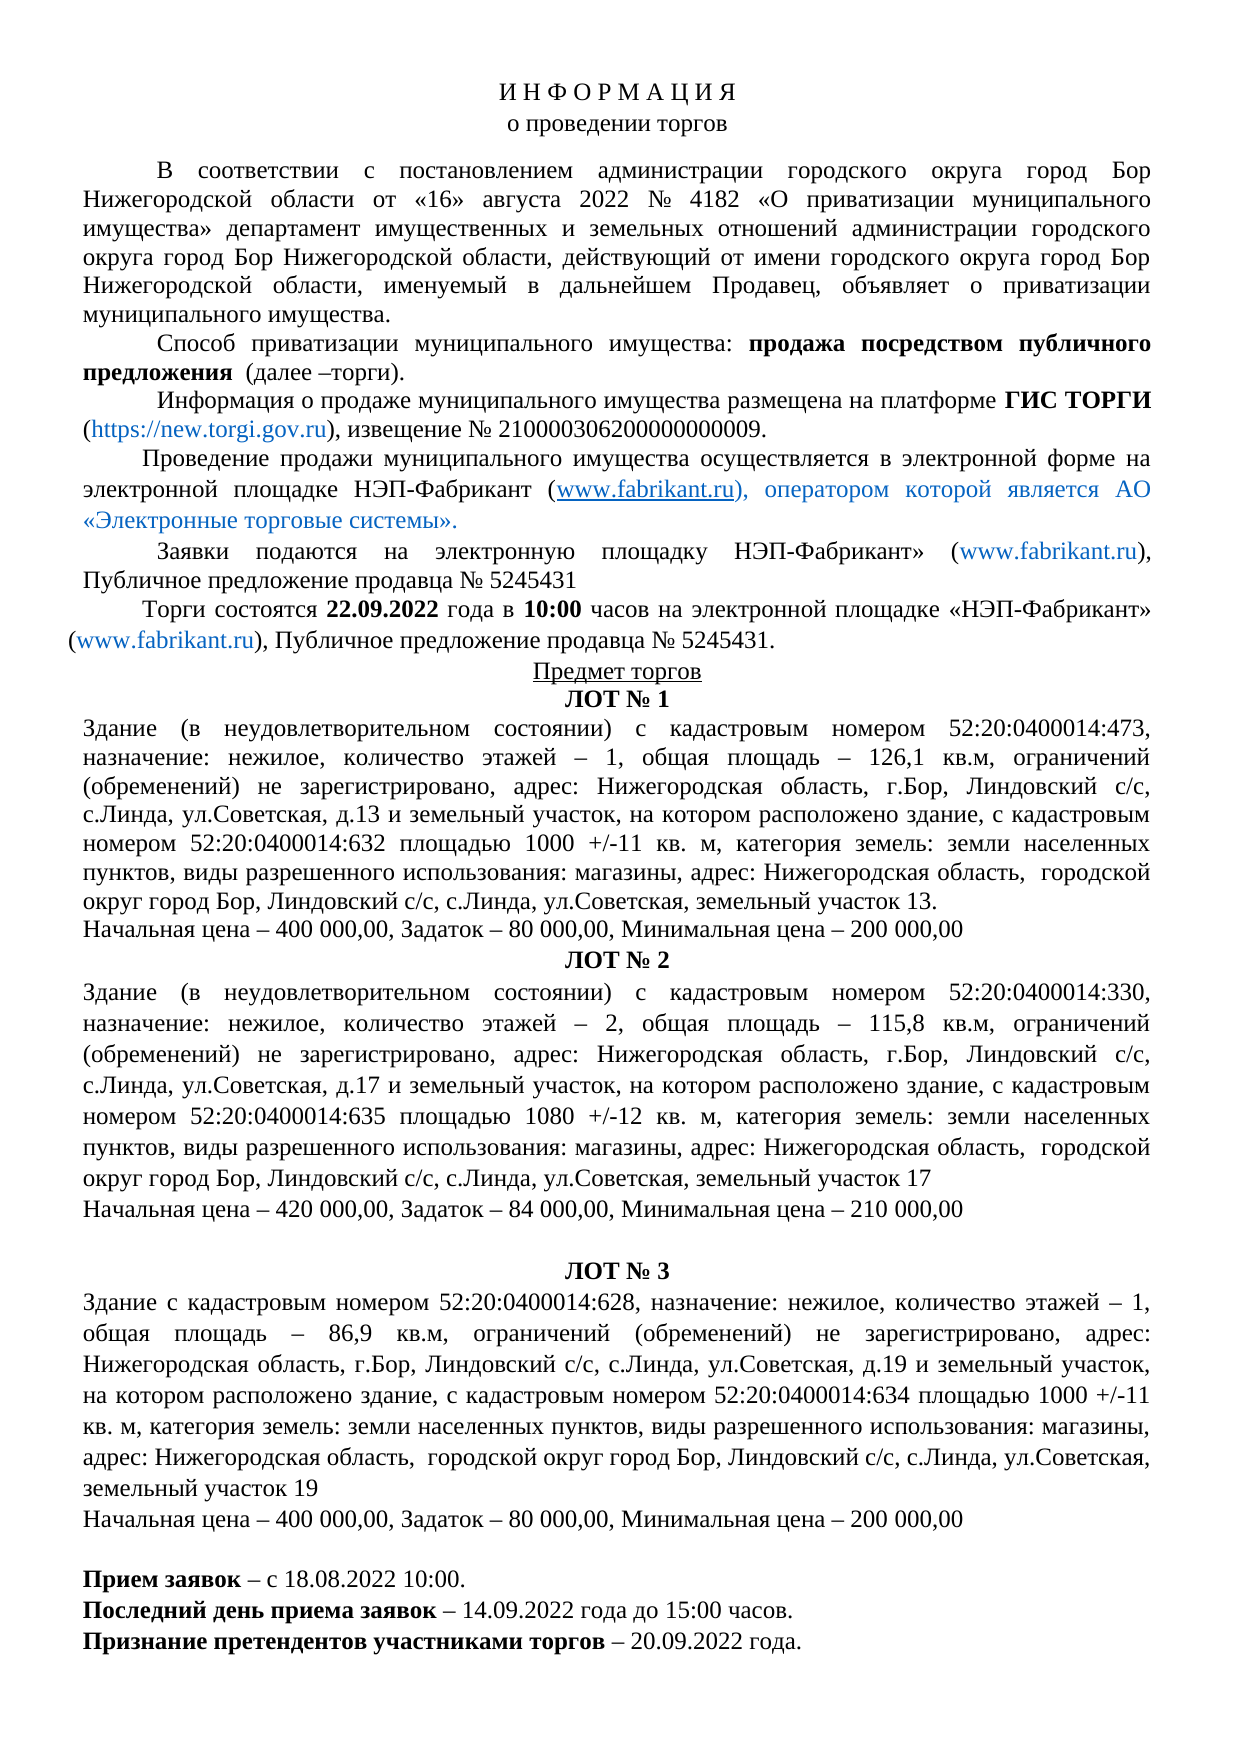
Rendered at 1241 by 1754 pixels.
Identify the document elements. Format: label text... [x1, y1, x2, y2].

text ЛОТ № 3 [83, 1256, 1152, 1285]
text Признание претендентов участниками торгов – 20.09.2022 года. [83, 1626, 1152, 1655]
text Заявки подаются на электронную площадку НЭП-Фабрикант» (www.fabrikant.ru), Публичное предложение продавца № 5245431 [83, 536, 1152, 594]
text ЛОТ № 1 [83, 684, 1152, 713]
list Начальная цена – 400 000,00, Задаток – 80 000,00, Минимальная цена – 200 000,00 [83, 1504, 1152, 1533]
list Здание (в неудовлетворительном состоянии) с кадастровым номером 52:20:0400014:330, назначение: нежилое, количество этажей – 2, общая площадь – 115,8 кв.м, ограничений (обременений) не зарегистрировано, адрес: Нижегородская область, г.Бор, Линдовский с/с, с.Линда, ул.Советская, д.17 и земельный участок, на котором расположено здание, с кадастровым номером 52:20:0400014:635 площадью 1080 +/-12 кв. м, категория земель: земли населенных пунктов, виды разрешенного использования: магазины, адрес: Нижегородская область, городской округ город Бор, Линдовский с/с, с.Линда, ул.Советская, земельный участок 17 [83, 977, 1152, 1192]
text Торги состоятся 22.09.2022 года в 10:00 часов на электронной площадке «НЭП-Фабрикант» (www.fabrikant.ru), Публичное предложение продавца № 5245431. [68, 594, 1152, 653]
text Способ приватизации муниципального имущества: продажа посредством публичного предложения (далее –торги). [83, 328, 1152, 386]
text Проведение продажи муниципального имущества осуществляется в электронной форме на электронной площадке НЭП-Фабрикант (www.fabrikant.ru), оператором которой является АО «Электронные торговые системы». [83, 443, 1152, 534]
list Начальная цена – 400 000,00, Задаток – 80 000,00, Минимальная цена – 200 000,00 [83, 914, 1152, 943]
list Здание с кадастровым номером 52:20:0400014:628, назначение: нежилое, количество этажей – 1, общая площадь – 86,9 кв.м, ограничений (обременений) не зарегистрировано, адрес: Нижегородская область, г.Бор, Линдовский с/с, с.Линда, ул.Советская, д.19 и земельный участок, на котором расположено здание, с кадастровым номером 52:20:0400014:634 площадью 1000 +/-11 кв. м, категория земель: земли населенных пунктов, виды разрешенного использования: магазины, адрес: Нижегородская область, городской округ город Бор, Линдовский с/с, с.Линда, ул.Советская, земельный участок 19 [83, 1287, 1152, 1502]
text Последний день приема заявок – 14.09.2022 года до 15:00 часов. [83, 1595, 1152, 1624]
text В соответствии с постановлением администрации городского округа город Бор Нижегородской области от «16» августа 2022 № 4182 «О приватизации муниципального имущества» департамент имущественных и земельных отношений администрации городского округа город Бор Нижегородской области, действующий от имени городского округа город Бор Нижегородской области, именуемый в дальнейшем Продавец, объявляет о приватизации муниципального имущества. [83, 156, 1152, 328]
text Предмет торгов [83, 656, 1152, 684]
list Начальная цена – 420 000,00, Задаток – 84 000,00, Минимальная цена – 210 000,00 [83, 1194, 1152, 1223]
text И Н Ф О Р М А Ц И Я [83, 77, 1152, 106]
text Здание (в неудовлетворительном состоянии) с кадастровым номером 52:20:0400014:473, назначение: нежилое, количество этажей – 1, общая площадь – 126,1 кв.м, ограничений (обременений) не зарегистрировано, адрес: Нижегородская область, г.Бор, Линдовский с/с, с.Линда, ул.Советская, д.13 и земельный участок, на котором расположено здание, с кадастровым номером 52:20:0400014:632 площадью 1000 +/-11 кв. м, категория земель: земли населенных пунктов, виды разрешенного использования: магазины, адрес: Нижегородская область, городской округ город Бор, Линдовский с/с, с.Линда, ул.Советская, земельный участок 13. [83, 713, 1152, 914]
text о проведении торгов [83, 108, 1152, 137]
text Прием заявок – с 18.08.2022 10:00. [83, 1564, 1152, 1593]
text Информация о продаже муниципального имущества размещена на платформе ГИС ТОРГИ (https://new.torgi.gov.ru), извещение № 210000306200000000009. [83, 386, 1152, 443]
list ЛОТ № 2 [83, 946, 1152, 974]
